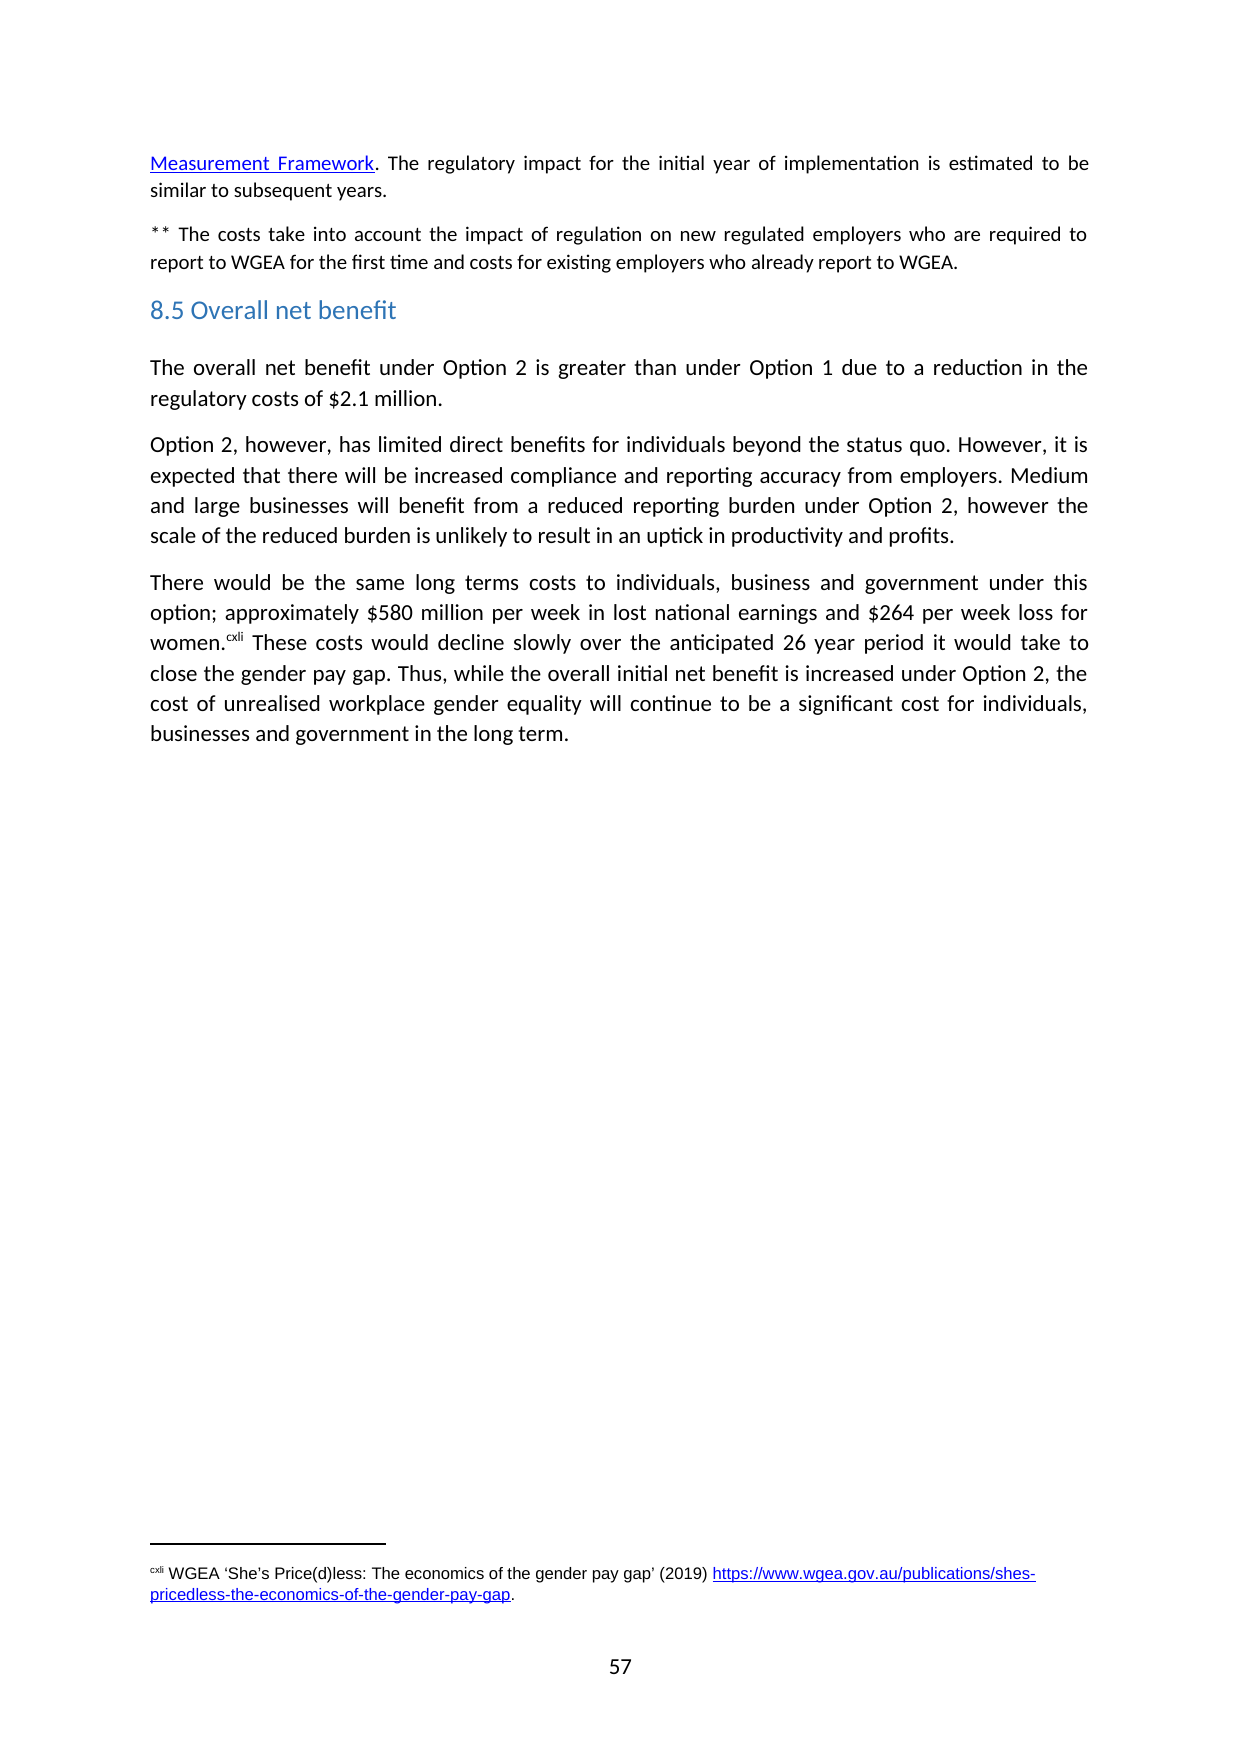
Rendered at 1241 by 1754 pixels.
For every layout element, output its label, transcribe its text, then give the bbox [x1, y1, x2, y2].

text ** The costs take into account the impact of regulation on new regulated employers who are required to report to WGEA for the first time and costs for existing employers who already report to WGEA. [150, 221, 1090, 274]
text There would be the same long terms costs to individuals, business and government under this option; approximately $580 million per week in lost national earnings and $264 per week loss for women. These costs would decline slowly over the anticipated 26 year period it would take to close the gender pay gap. Thus, while the overall initial net benefit is increased under Option 2, the cost of unrealised workplace gender equality will continue to be a significant cost for individuals, businesses and government in the long term. [150, 568, 1090, 747]
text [150, 150, 1090, 203]
text 8.5 Overall net benefit [150, 293, 1090, 326]
text Option 2, however, has limited direct benefits for individuals beyond the status quo. However, it is expected that there will be increased compliance and reporting accuracy from employers. Medium and large businesses will benefit from a reduced reporting burden under Option 2, however the scale of the reduced burden is unlikely to result in an uptick in productivity and profits. [150, 431, 1090, 549]
text The overall net benefit under Option 2 is greater than under Option 1 due to a reduction in the regulatory costs of $2.1 million. [150, 353, 1090, 412]
